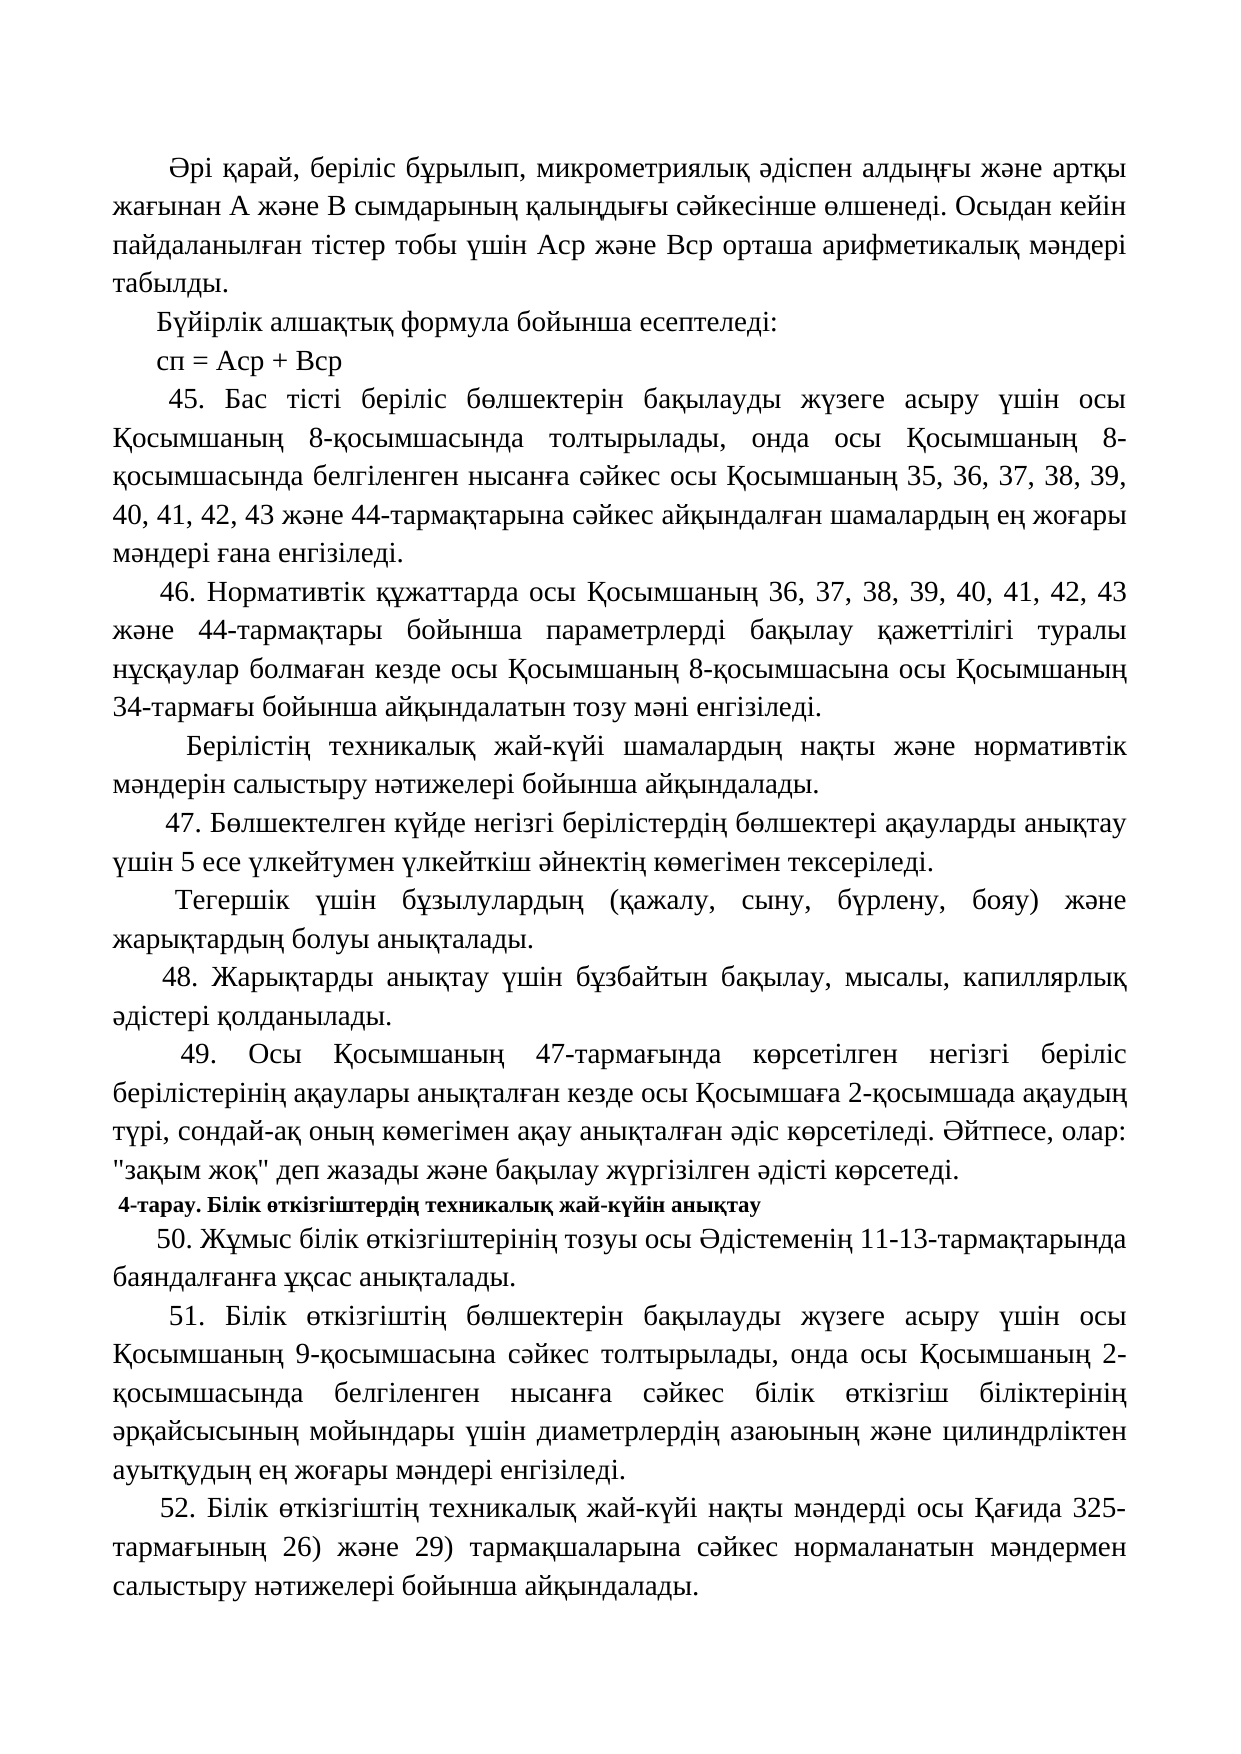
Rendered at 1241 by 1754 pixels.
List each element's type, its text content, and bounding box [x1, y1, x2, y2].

text Бүйірлік алшақтық формула бойынша есептеледі: [112, 304, 1128, 338]
text 52. Білік өткізгіштің техникалық жай-күйі нақты мәндерді осы Қағида 325-тармағының 26) және 29) тармақшаларына сәйкес нормаланатын мәндермен салыстыру нәтижелері бойынша айқындалады. [112, 1491, 1128, 1601]
text 50. Жұмыс білік өткізгіштерінің тозуы осы Әдістеменің 11-13-тармақтарында баяндалғанға ұқсас анықталады. [112, 1221, 1128, 1293]
text Әрі қарай, беріліс бұрылып, микрометриялық әдіспен алдыңғы және артқы жағынан А және В сымдарының қалыңдығы сәйкесінше өлшенеді. Осыдан кейін пайдаланылған тістер тобы үшін Аср және Вср орташа арифметикалық мәндері табылды. [112, 150, 1128, 299]
text 45. Бас тісті беріліс бөлшектерін бақылауды жүзеге асыру үшін осы Қосымшаның 8-қосымшасында толтырылады, онда осы Қосымшаның 8-қосымшасында белгіленген нысанға сәйкес осы Қосымшаның 35, 36, 37, 38, 39, 40, 41, 42, 43 және 44-тармақтарына сәйкес айқындалған шамалардың ең жоғары мәндері ғана енгізіледі. [112, 381, 1128, 569]
text 49. Осы Қосымшаның 47-тармағында көрсетілген негізгі беріліс берілістерінің ақаулары анықталған кезде осы Қосымшаға 2-қосымшада ақаудың түрі, сондай-ақ оның көмегімен ақау анықталған әдіс көрсетіледі. Әйтпесе, олар: "зақым жоқ" деп жазады және бақылау жүргізілген әдісті көрсетеді. [112, 1036, 1128, 1186]
text 4-тарау. Білік өткізгіштердің техникалық жай-күйін анықтау [112, 1191, 1128, 1217]
text Тегершік үшін бұзылулардың (қажалу, сыну, бүрлену, бояу) және жарықтардың болуы анықталады. [112, 882, 1128, 954]
text 48. Жарықтарды анықтау үшін бұзбайтын бақылау, мысалы, капиллярлық әдістері қолданылады. [112, 959, 1128, 1031]
text 51. Білік өткізгіштің бөлшектерін бақылауды жүзеге асыру үшін осы Қосымшаның 9-қосымшасына сәйкес толтырылады, онда осы Қосымшаның 2-қосымшасында белгіленген нысанға сәйкес білік өткізгіш біліктерінің әрқайсысының мойындары үшін диаметрлердің азаюының және цилиндрліктен ауытқудың ең жоғары мәндері енгізіледі. [112, 1298, 1128, 1486]
text 46. Нормативтік құжаттарда осы Қосымшаның 36, 37, 38, 39, 40, 41, 42, 43 және 44-тармақтары бойынша параметрлерді бақылау қажеттілігі туралы нұсқаулар болмаған кезде осы Қосымшаның 8-қосымшасына осы Қосымшаның 34-тармағы бойынша айқындалатын тозу мәні енгізіледі. [112, 574, 1128, 723]
text 47. Бөлшектелген күйде негізгі берілістердің бөлшектері ақауларды анықтау үшін 5 есе үлкейтумен үлкейткіш әйнектің көмегімен тексеріледі. [112, 805, 1128, 877]
text Берілістің техникалық жай-күйі шамалардың нақты және нормативтік мәндерін салыстыру нәтижелері бойынша айқындалады. [112, 728, 1128, 800]
text сп = Аср + Вср [112, 343, 1128, 376]
